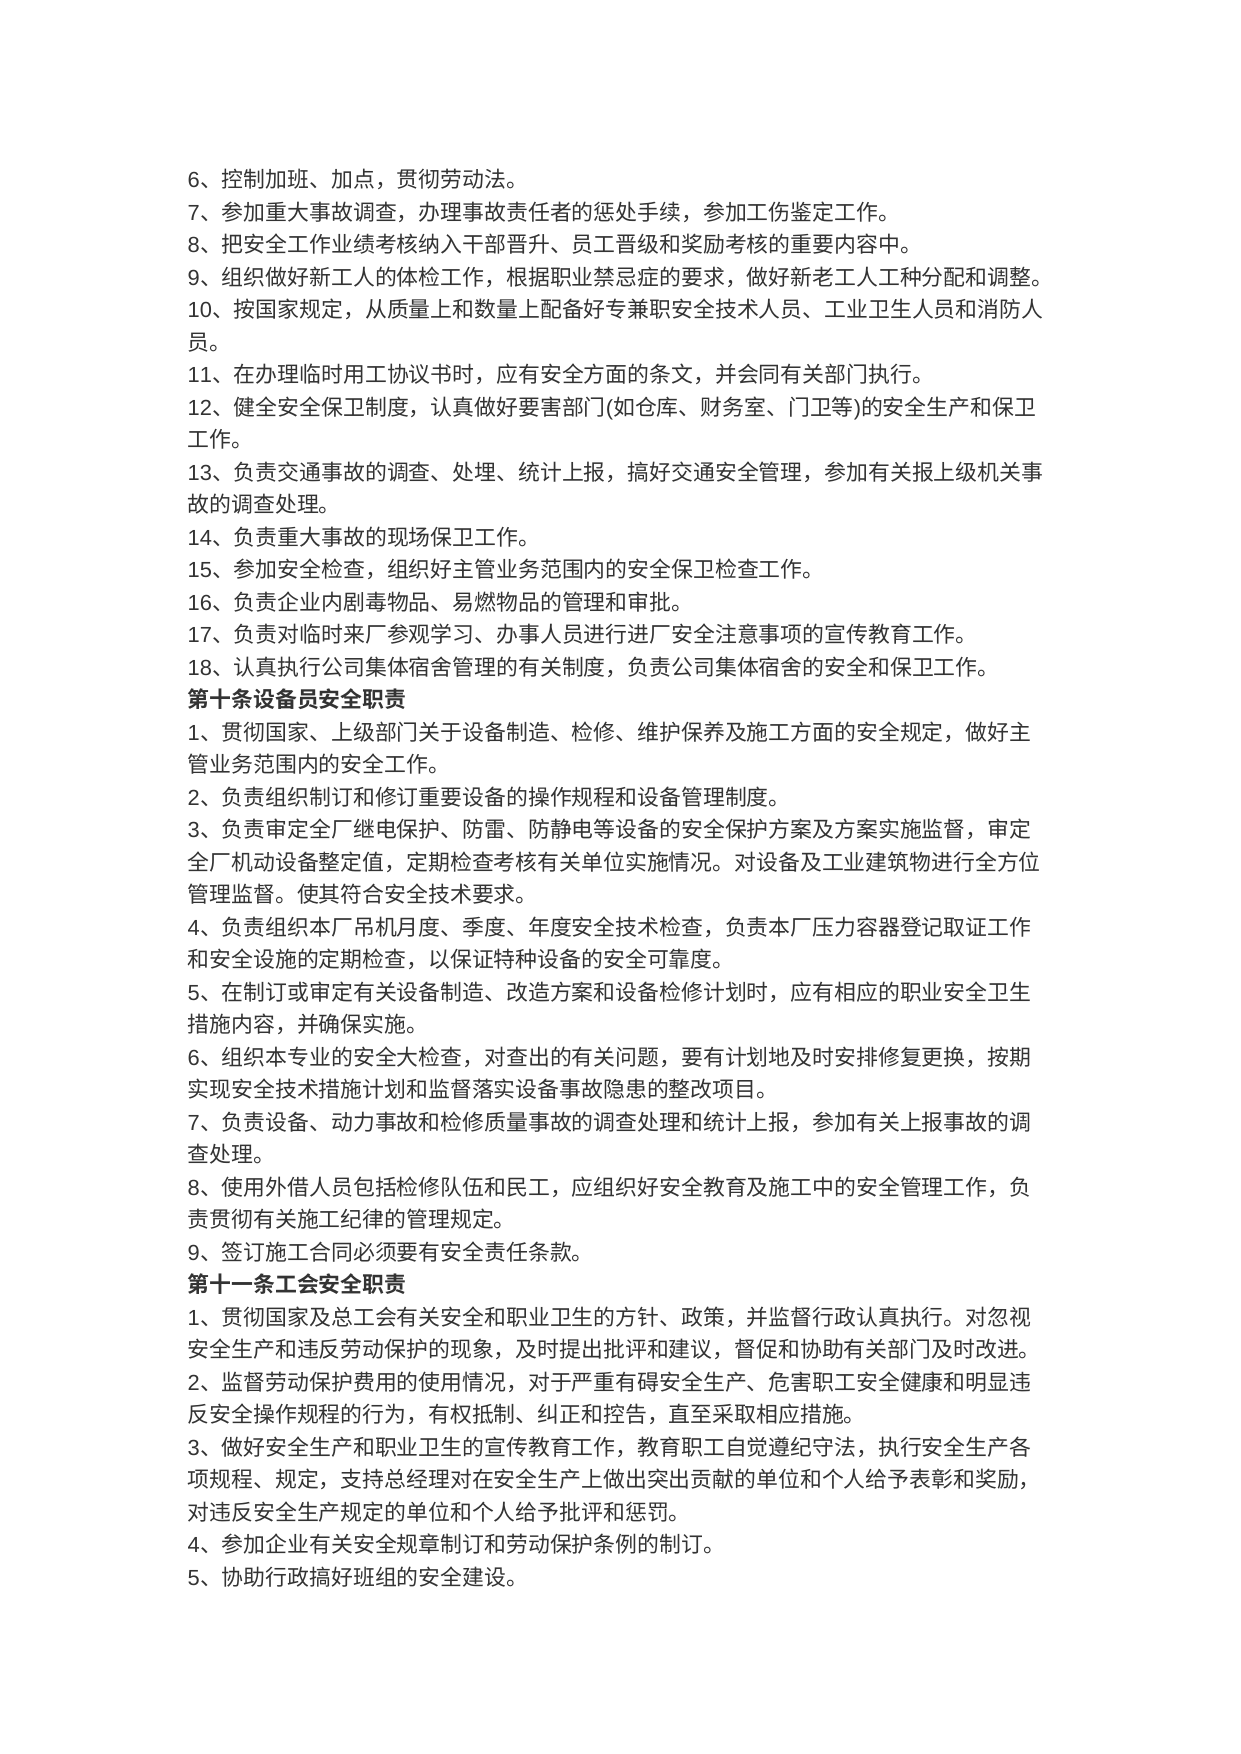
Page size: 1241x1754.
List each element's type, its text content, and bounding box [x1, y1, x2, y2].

text 6、组织本专业的安全大检查，对查出的有关问题，要有计划地及时安排修复更换，按期实现安全技术措施计划和监督落实设备事故隐患的整改项目。 [187, 1039, 1053, 1104]
text 13、负责交通事故的调查、处埋、统计上报，搞好交通安全管理，参加有关报上级机关事故的调查处理。 [187, 454, 1053, 519]
text 12、健全安全保卫制度，认真做好要害部门(如仓库、财务室、门卫等)的安全生产和保卫工作。 [187, 389, 1053, 454]
subtitle 第十条设备员安全职责 [187, 682, 1053, 714]
text 4、负责组织本厂吊机月度、季度、年度安全技术检查，负责本厂压力容器登记取证工作和安全设施的定期检查，以保证特种设备的安全可靠度。 [187, 909, 1053, 974]
text 3、负责审定全厂继电保护、防雷、防静电等设备的安全保护方案及方案实施监督，审定全厂机动设备整定值，定期检查考核有关单位实施情况。对设备及工业建筑物进行全方位管理监督。使其符合安全技术要求。 [187, 812, 1053, 909]
text 8、使用外借人员包括检修队伍和民工，应组织好安全教育及施工中的安全管理工作，负责贯彻有关施工纪律的管理规定。 [187, 1169, 1053, 1234]
text 14、负责重大事故的现场保卫工作。 [187, 519, 1053, 552]
text 8、把安全工作业绩考核纳入干部晋升、员工晋级和奖励考核的重要内容中。 [187, 227, 1053, 259]
text 10、按国家规定，从质量上和数量上配备好专兼职安全技术人员、工业卫生人员和消防人员。 [187, 292, 1053, 357]
text 4、参加企业有关安全规章制订和劳动保护条例的制订。 [187, 1527, 1053, 1559]
text 5、协助行政搞好班组的安全建设。 [187, 1559, 1053, 1592]
text 15、参加安全检查，组织好主管业务范围内的安全保卫检查工作。 [187, 552, 1053, 584]
text 9、组织做好新工人的体检工作，根据职业禁忌症的要求，做好新老工人工种分配和调整。 [187, 259, 1053, 292]
text 6、控制加班、加点，贯彻劳动法。 [187, 162, 1053, 194]
text 5、在制订或审定有关设备制造、改造方案和设备检修计划时，应有相应的职业安全卫生措施内容，并确保实施。 [187, 974, 1053, 1039]
text 16、负责企业内剧毒物品、易燃物品的管理和审批。 [187, 584, 1053, 617]
text 18、认真执行公司集体宿舍管理的有关制度，负责公司集体宿舍的安全和保卫工作。 [187, 649, 1053, 682]
text 7、负责设备、动力事故和检修质量事故的调查处理和统计上报，参加有关上报事故的调查处理。 [187, 1104, 1053, 1169]
text 1、贯彻国家、上级部门关于设备制造、检修、维护保养及施工方面的安全规定，做好主管业务范围内的安全工作。 [187, 714, 1053, 779]
subtitle 第十一条工会安全职责 [187, 1267, 1053, 1299]
text 17、负责对临时来厂参观学习、办事人员进行进厂安全注意事项的宣传教育工作。 [187, 617, 1053, 649]
text 9、签订施工合同必须要有安全责任条款。 [187, 1234, 1053, 1267]
text 1、贯彻国家及总工会有关安全和职业卫生的方针、政策，并监督行政认真执行。对忽视安全生产和违反劳动保护的现象，及时提出批评和建议，督促和协助有关部门及时改进。 [187, 1299, 1053, 1364]
text 2、监督劳动保护费用的使用情况，对于严重有碍安全生产、危害职工安全健康和明显违反安全操作规程的行为，有权抵制、纠正和控告，直至采取相应措施。 [187, 1364, 1053, 1429]
text 2、负责组织制订和修订重要设备的操作规程和设备管理制度。 [187, 779, 1053, 812]
text 3、做好安全生产和职业卫生的宣传教育工作，教育职工自觉遵纪守法，执行安全生产各项规程、规定，支持总经理对在安全生产上做出突出贡献的单位和个人给予表彰和奖励，对违反安全生产规定的单位和个人给予批评和惩罚。 [187, 1429, 1053, 1527]
text 7、参加重大事故调查，办理事故责任者的惩处手续，参加工伤鉴定工作。 [187, 194, 1053, 227]
text 11、在办理临时用工协议书时，应有安全方面的条文，并会同有关部门执行。 [187, 357, 1053, 389]
